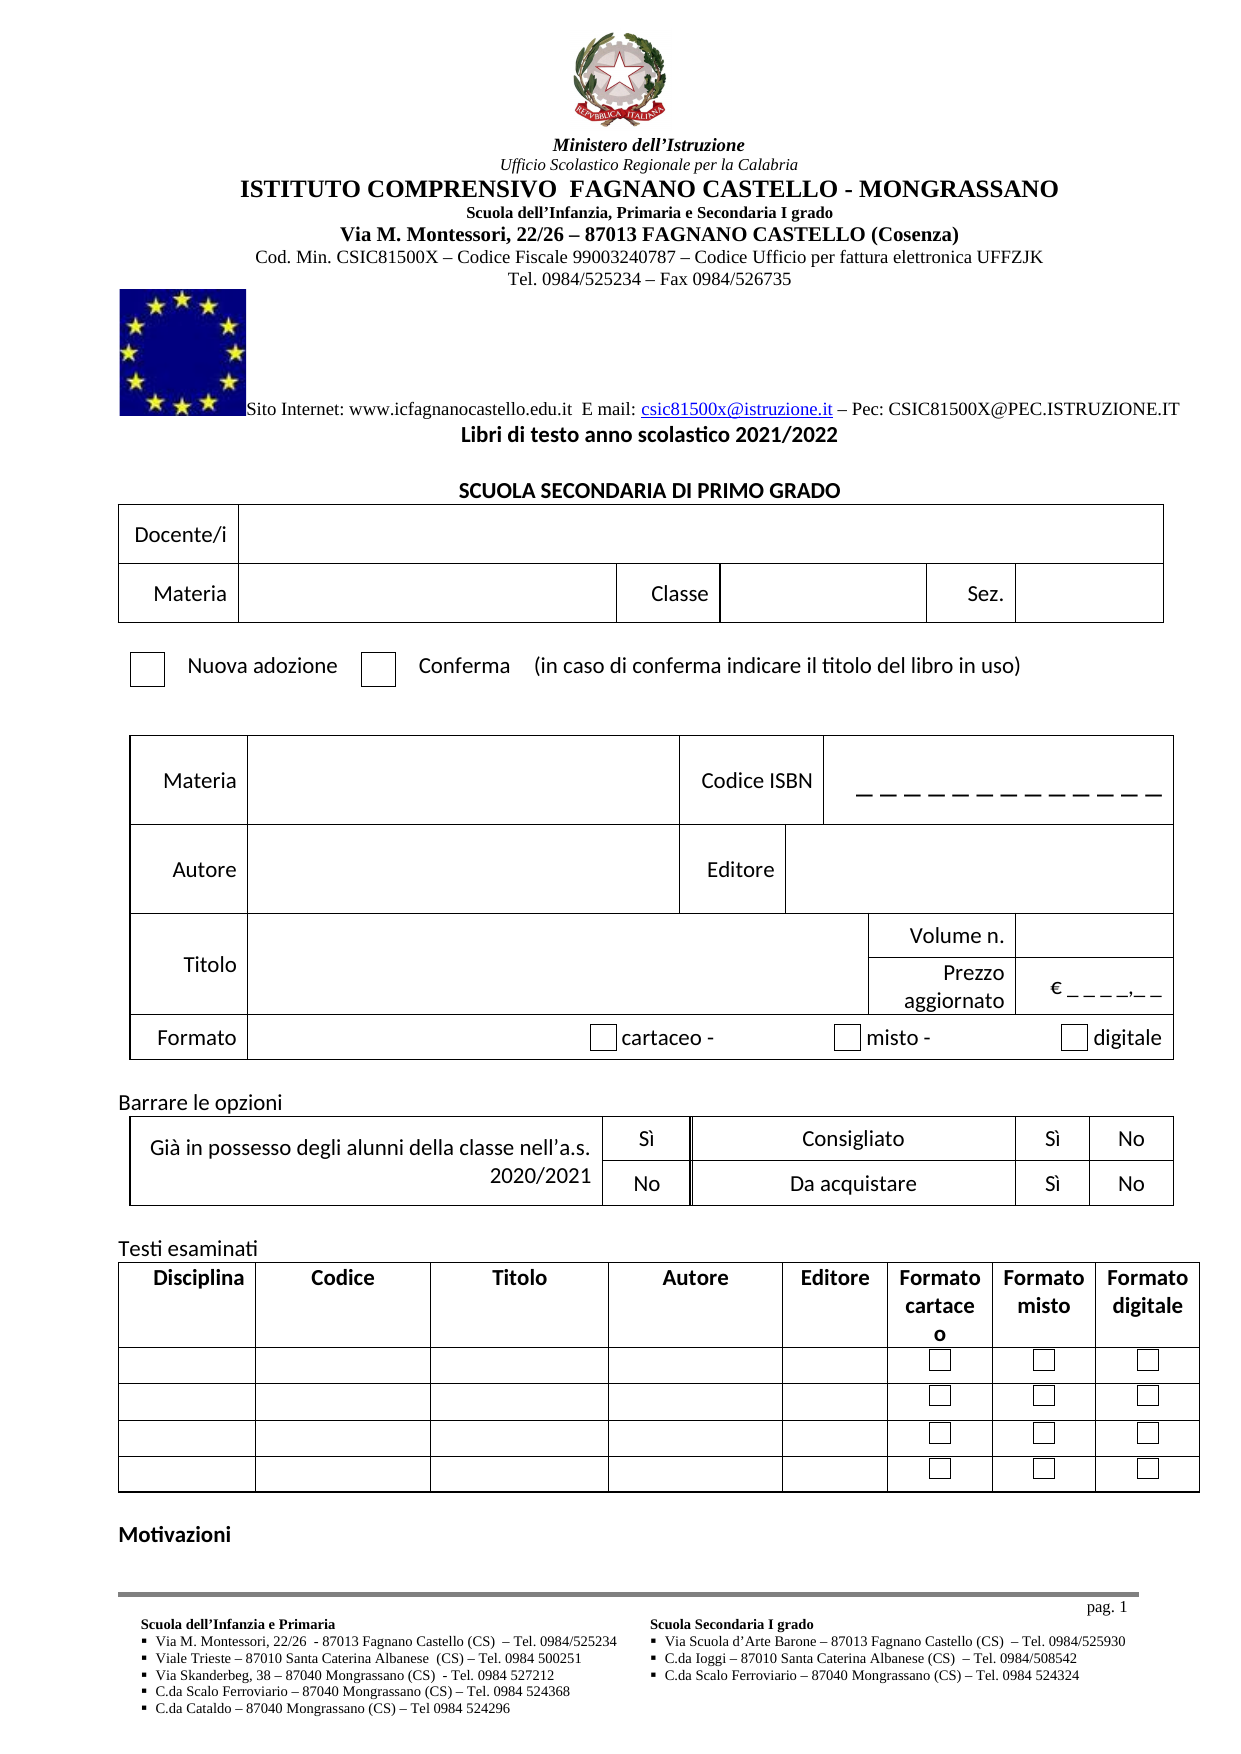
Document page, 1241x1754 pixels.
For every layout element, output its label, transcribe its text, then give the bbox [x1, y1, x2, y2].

table_cell [119, 1348, 255, 1383]
table_cell [431, 1457, 608, 1491]
table_cell [609, 1421, 782, 1456]
table_header Formato cartaceo [888, 1263, 992, 1347]
table_cell Autore [131, 825, 247, 912]
table_header Sì [603, 1117, 689, 1160]
table_header Sì [1016, 1117, 1089, 1160]
table_header Formato misto [993, 1263, 1095, 1347]
table_header Editore [783, 1263, 887, 1347]
table_cell [256, 1348, 430, 1383]
table_cell [431, 1384, 608, 1420]
table_cell [786, 825, 1173, 912]
table_header Consigliato [693, 1117, 1015, 1160]
table_cell [256, 1457, 430, 1491]
table_cell [1096, 1348, 1199, 1383]
table_cell [119, 1457, 255, 1491]
table_cell [1096, 1421, 1199, 1456]
table_cell No [1090, 1161, 1173, 1205]
table_header [248, 736, 679, 824]
table_cell Volume n. [869, 914, 1015, 957]
table_cell [239, 564, 616, 622]
table_cell [783, 1348, 887, 1383]
table_header Conferma [407, 651, 522, 707]
table_header [349, 651, 407, 707]
table_cell [721, 564, 926, 622]
picture [570, 28, 672, 131]
text Barrare le opzioni [118, 1088, 1181, 1116]
table_header _ _ _ _ _ _ _ _ _ _ _ _ _ [824, 736, 1173, 824]
table_header Nuova adozione [176, 651, 349, 707]
table_cell [119, 1384, 255, 1420]
table_cell [783, 1457, 887, 1491]
table_header Codice ISBN [680, 736, 823, 824]
text SCUOLA SECONDARIA DI PRIMO GRADO [118, 476, 1181, 504]
table_cell Editore [680, 825, 785, 912]
table_cell Sez. [927, 564, 1015, 622]
table_cell [431, 1348, 608, 1383]
table_cell [1096, 1457, 1199, 1491]
table_cell [609, 1457, 782, 1491]
table_header [118, 651, 176, 707]
table_cell [888, 1384, 992, 1420]
text Libri di testo anno scolastico 2021/2022 [118, 420, 1181, 448]
table_cell Classe [617, 564, 719, 622]
table_cell [256, 1384, 430, 1420]
table_cell [248, 914, 868, 1014]
table_header [239, 505, 1163, 563]
table_header Docente/i [119, 505, 238, 563]
table_cell Sì [1016, 1161, 1089, 1205]
table_cell cartaceo - misto - digitale [248, 1015, 1173, 1059]
table_header Materia [131, 736, 247, 824]
table_header Già in possesso degli alunni della classe nell’a.s. 2020/2021 [131, 1117, 602, 1205]
text Testi esaminati [118, 1234, 1181, 1262]
table_cell [119, 1421, 255, 1456]
table_cell [783, 1384, 887, 1420]
table_cell [993, 1384, 1095, 1420]
table_cell No [603, 1161, 689, 1205]
table_cell [1096, 1384, 1199, 1420]
table_cell [256, 1421, 430, 1456]
table_cell [1016, 564, 1163, 622]
table_cell Formato [131, 1015, 247, 1059]
table_cell [888, 1421, 992, 1456]
table_header No [1090, 1117, 1173, 1160]
table_header (in caso di conferma indicare il titolo del libro in uso) [522, 651, 1033, 707]
table_header Formato digitale [1096, 1263, 1199, 1347]
table_cell [993, 1421, 1095, 1456]
picture [119, 289, 247, 416]
table_cell [993, 1348, 1095, 1383]
text Motivazioni [118, 1520, 1181, 1548]
table_cell [993, 1457, 1095, 1491]
table_cell [248, 825, 679, 912]
table_cell [431, 1421, 608, 1456]
table_cell [609, 1384, 782, 1420]
table_header Codice [256, 1263, 430, 1347]
table_cell [1016, 914, 1173, 957]
table_cell [888, 1457, 992, 1491]
table_cell Da acquistare [693, 1161, 1015, 1205]
table_header Titolo [431, 1263, 608, 1347]
table_cell [783, 1421, 887, 1456]
table_cell Materia [119, 564, 238, 622]
table_header Disciplina [119, 1263, 255, 1347]
table_cell Prezzo aggiornato [869, 958, 1015, 1014]
table_cell Titolo [131, 914, 247, 1014]
table_cell [888, 1348, 992, 1383]
table_cell € _ _ _ _,_ _ [1016, 958, 1173, 1014]
table_header Autore [609, 1263, 782, 1347]
table_cell [609, 1348, 782, 1383]
